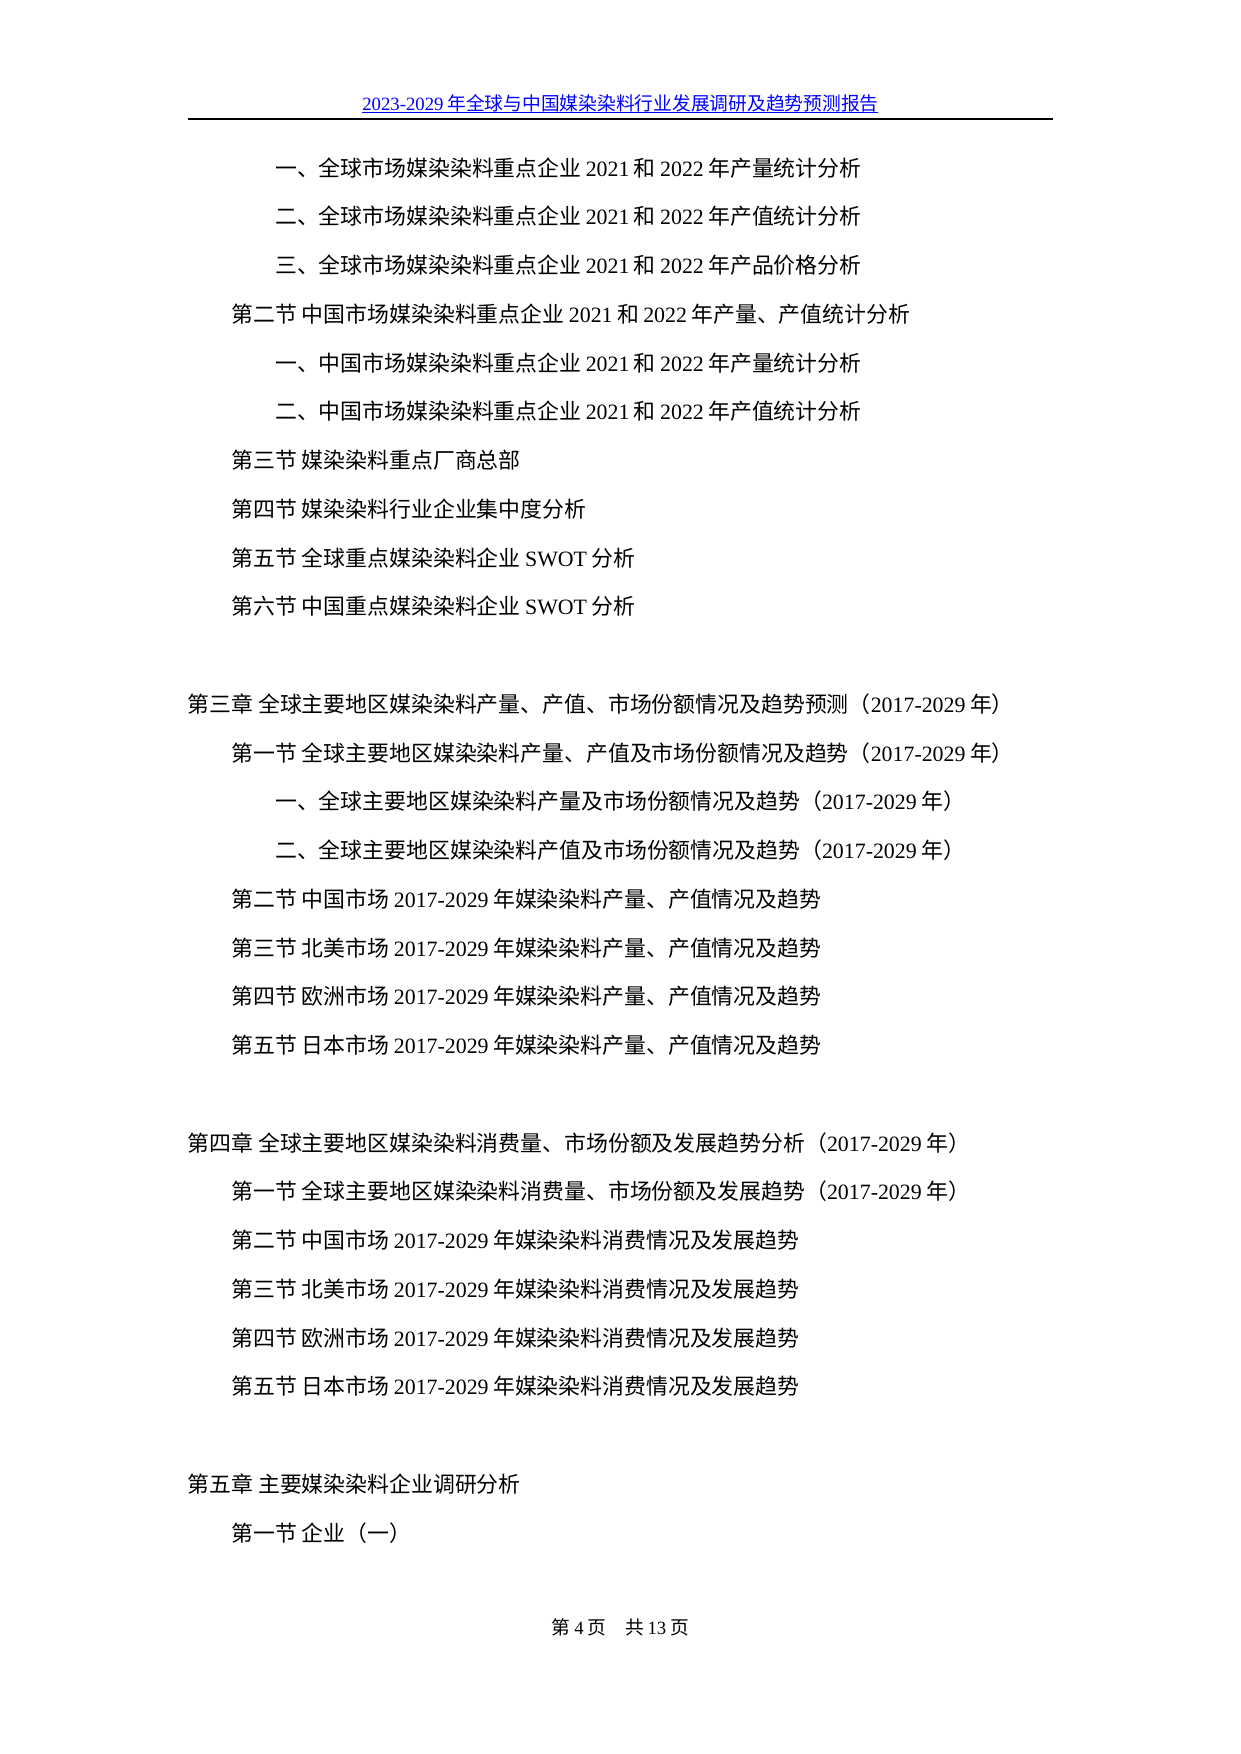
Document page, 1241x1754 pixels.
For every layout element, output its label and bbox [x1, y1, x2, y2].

text [187, 150, 1053, 1548]
